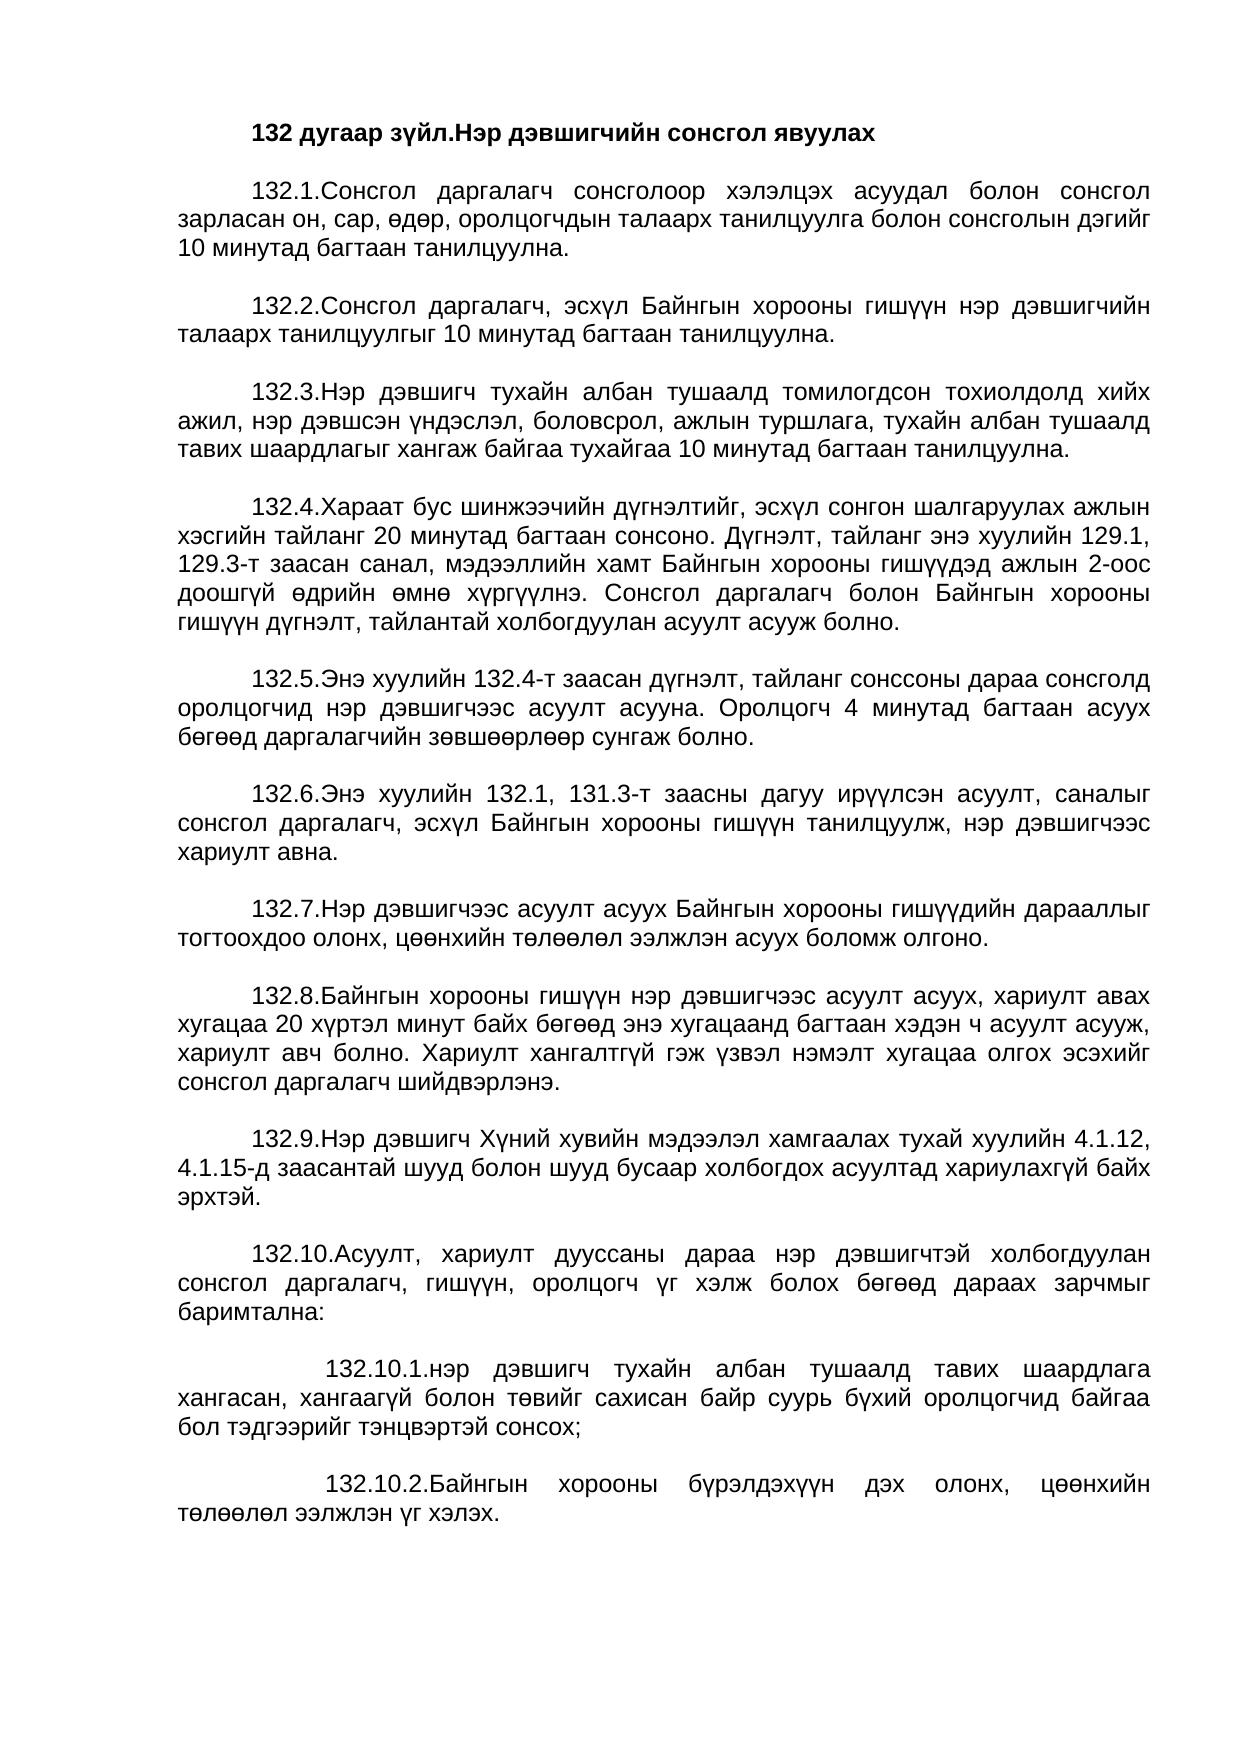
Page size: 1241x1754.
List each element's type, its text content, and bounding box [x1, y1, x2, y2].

text 132.10.1.нэр дэвшигч тухайн албан тушаалд тавих шаардлага хангасан, хангаагүй болон төвийг сахисан байр суурь бүхий оролцогчид байгаа бол тэдгээрийг тэнцвэртэй сонсох; [177, 1354, 1152, 1441]
text 132.4.Хараат бус шинжээчийн дүгнэлтийг, эсхүл сонгон шалгаруулах ажлын хэсгийн тайланг 20 минутад багтаан сонсоно. Дүгнэлт, тайланг энэ хуулийн 129.1, 129.3-т заасан санал, мэдээллийн хамт Байнгын хорооны гишүүдэд ажлын 2-оос доошгүй өдрийн өмнө хүргүүлнэ. Сонсгол даргалагч болон Байнгын хорооны гишүүн дүгнэлт, тайлантай холбогдуулан асуулт асууж болно. [177, 492, 1152, 636]
text 132.10.Асуулт, хариулт дууссаны дараа нэр дэвшигчтэй холбогдуулан сонсгол даргалагч, гишүүн, оролцогч үг хэлж болох бөгөөд дараах зарчмыг баримтална: [177, 1239, 1152, 1326]
text 132 дугаар зүйл.Нэр дэвшигчийн сонсгол явуулах [177, 118, 1152, 147]
text 132.6.Энэ хуулийн 132.1, 131.3-т заасны дагуу ирүүлсэн асуулт, саналыг сонсгол даргалагч, эсхүл Байнгын хорооны гишүүн танилцуулж, нэр дэвшигчээс хариулт авна. [177, 779, 1152, 866]
text 132.1.Сонсгол даргалагч сонсголоор хэлэлцэх асуудал болон сонсгол зарласан он, сар, өдөр, оролцогчдын талаарх танилцуулга болон сонсголын дэгийг 10 минутад багтаан танилцуулна. [177, 176, 1152, 262]
text 132.10.2.Байнгын хорооны бүрэлдэхүүн дэх олонх, цөөнхийн төлөөлөл ээлжлэн үг хэлэх. [177, 1469, 1152, 1527]
text 132.5.Энэ хуулийн 132.4-т заасан дүгнэлт, тайланг сонссоны дараа сонсголд оролцогчид нэр дэвшигчээс асуулт асууна. Оролцогч 4 минутад багтаан асуух бөгөөд даргалагчийн зөвшөөрлөөр сунгаж болно. [177, 664, 1152, 751]
text 132.7.Нэр дэвшигчээс асуулт асуух Байнгын хорооны гишүүдийн дарааллыг тогтоохдоо олонх, цөөнхийн төлөөлөл ээлжлэн асуух боломж олгоно. [177, 894, 1152, 952]
text 132.9.Нэр дэвшигч Хүний хувийн мэдээлэл хамгаалах тухай хуулийн 4.1.12, 4.1.15-д заасантай шууд болон шууд бусаар холбогдох асуултад хариулахгүй байх эрхтэй. [177, 1124, 1152, 1211]
text 132.2.Сонсгол даргалагч, эсхүл Байнгын хорооны гишүүн нэр дэвшигчийн талаарх танилцуулгыг 10 минутад багтаан танилцуулна. [177, 291, 1152, 348]
text 132.8.Байнгын хорооны гишүүн нэр дэвшигчээс асуулт асуух, хариулт авах хугацаа 20 хүртэл минут байх бөгөөд энэ хугацаанд багтаан хэдэн ч асуулт асууж, хариулт авч болно. Хариулт хангалтгүй гэж үзвэл нэмэлт хугацаа олгох эсэхийг сонсгол даргалагч шийдвэрлэнэ. [177, 981, 1152, 1096]
text 132.3.Нэр дэвшигч тухайн албан тушаалд томилогдсон тохиолдолд хийх ажил, нэр дэвшсэн үндэслэл, боловсрол, ажлын туршлага, тухайн албан тушаалд тавих шаардлагыг хангаж байгаа тухайгаа 10 минутад багтаан танилцуулна. [177, 377, 1152, 463]
